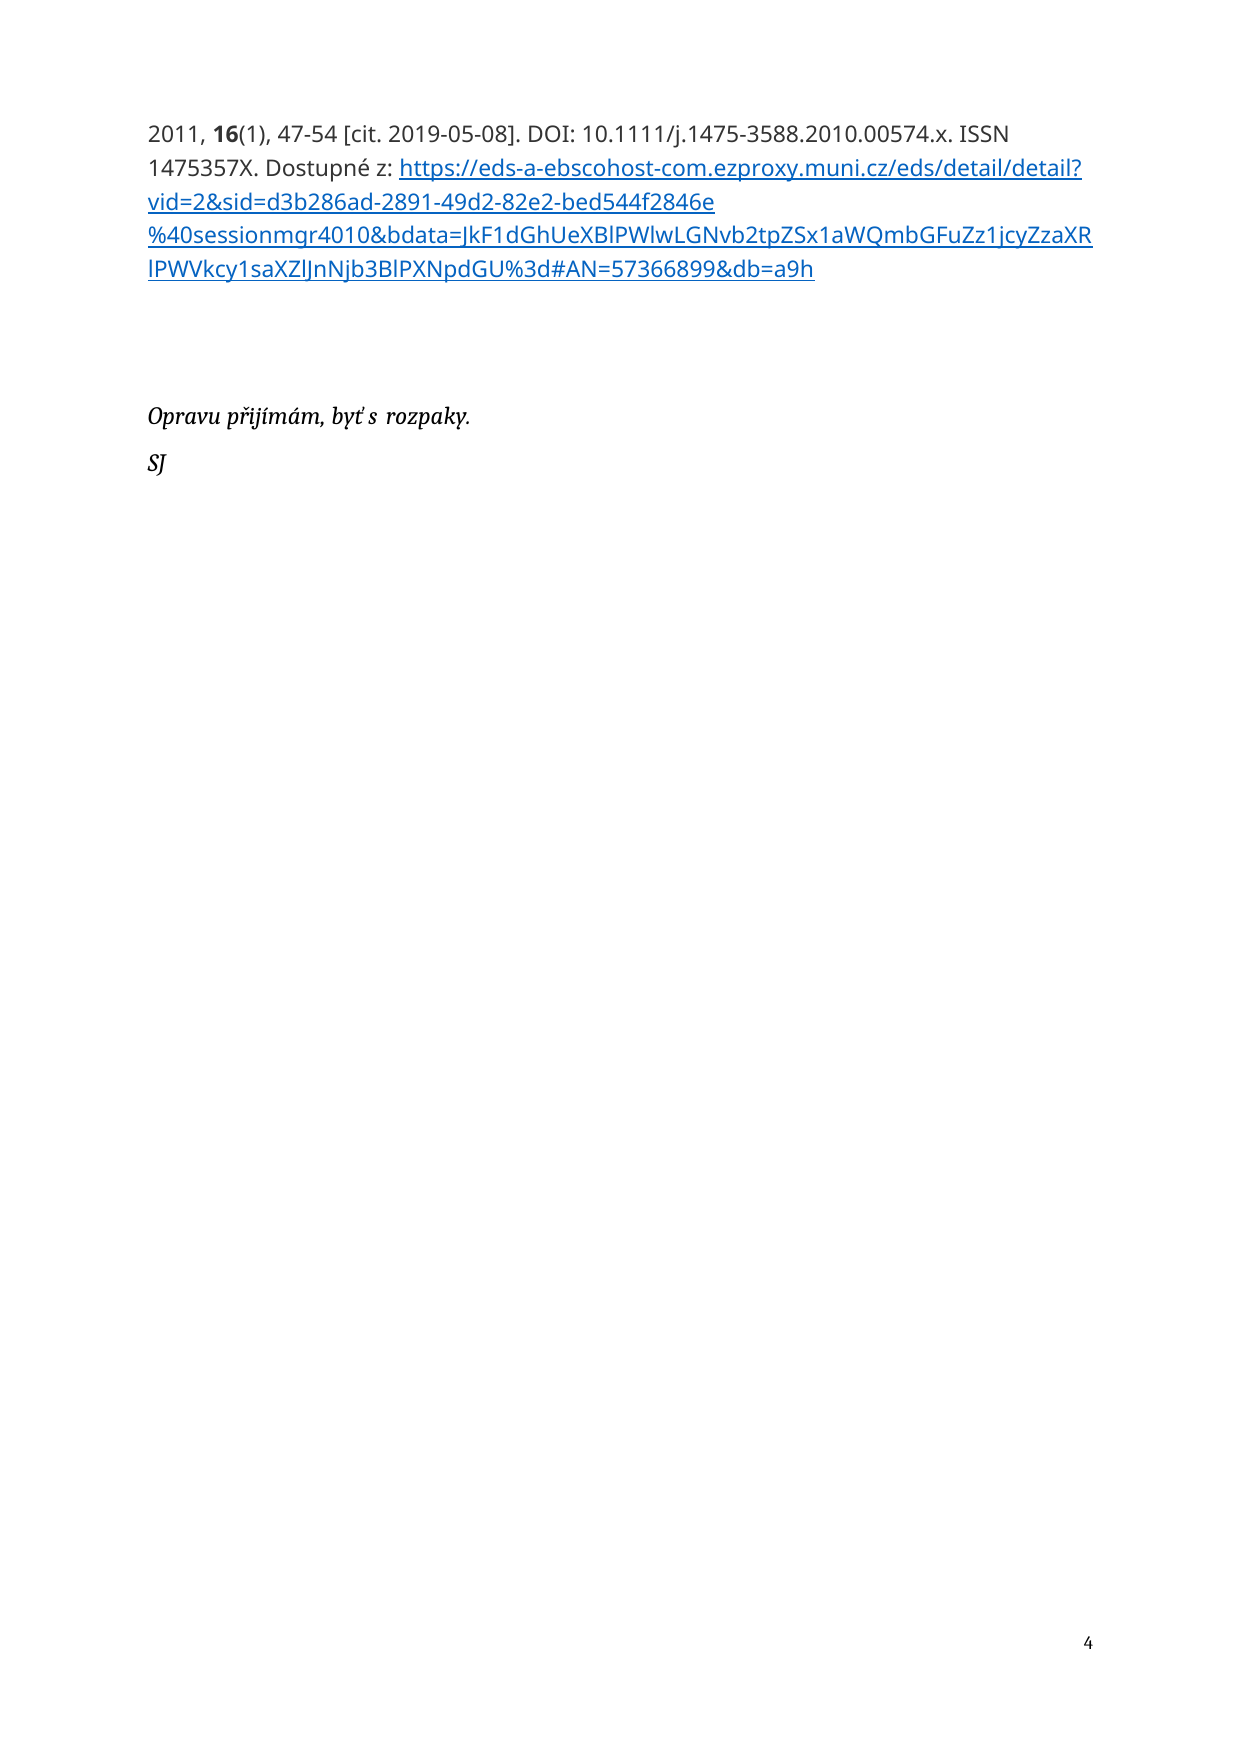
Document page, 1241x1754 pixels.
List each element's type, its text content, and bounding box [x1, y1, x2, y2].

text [148, 118, 1093, 246]
text SJ [148, 449, 1093, 478]
text Opravu přijímám, byť s rozpaky. [148, 402, 1093, 430]
